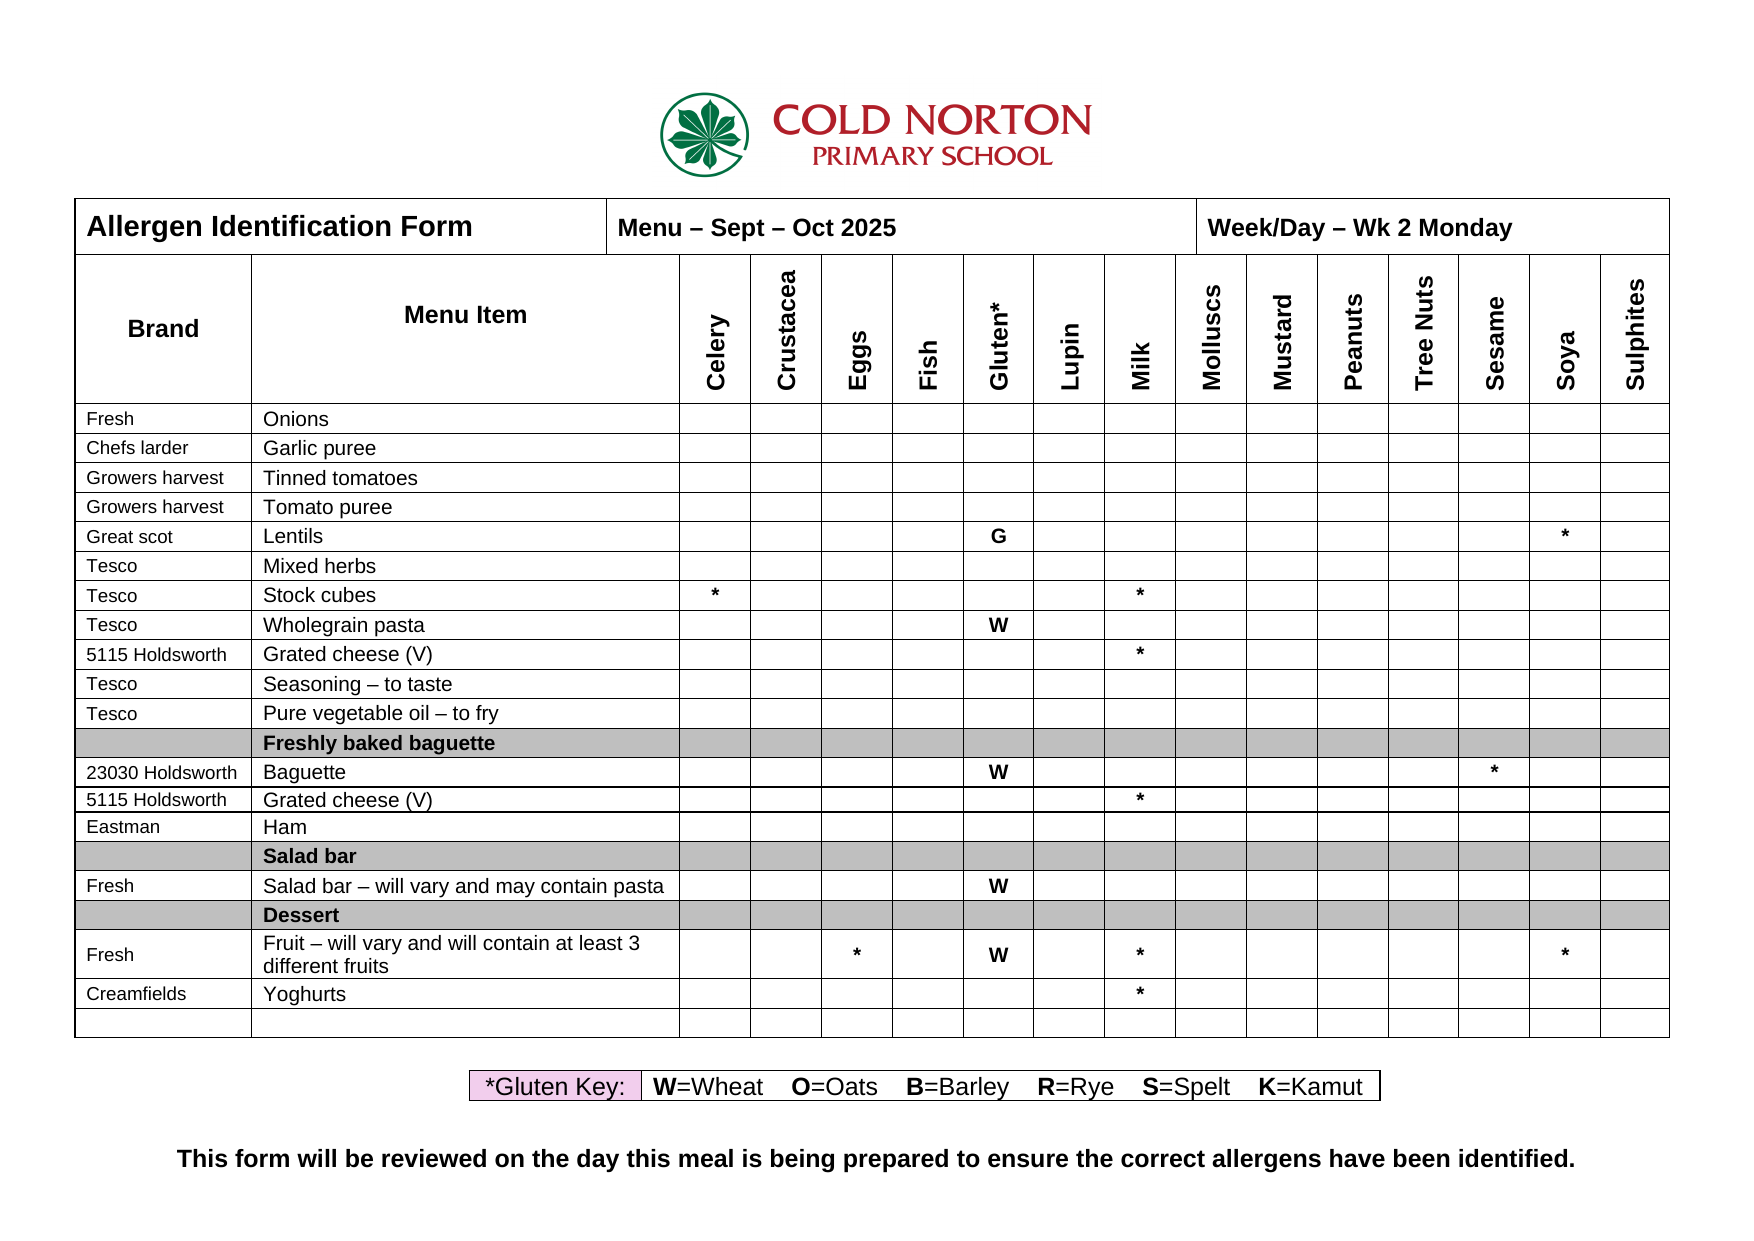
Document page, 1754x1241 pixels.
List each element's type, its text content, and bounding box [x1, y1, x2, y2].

table_cell [1247, 871, 1317, 900]
table_cell [1389, 522, 1458, 551]
table_cell Eastman [76, 813, 251, 841]
table_cell [1530, 640, 1600, 668]
table_cell [1247, 758, 1317, 786]
table_cell [1034, 788, 1104, 811]
table_cell Growers harvest [76, 463, 251, 492]
table_cell Yoghurts [252, 979, 679, 1008]
table_cell [751, 729, 821, 757]
table_cell Great scot [76, 522, 251, 551]
table_cell [1176, 522, 1246, 551]
table_cell [1389, 871, 1458, 900]
table_cell [822, 729, 892, 757]
table_cell [751, 842, 821, 870]
table_cell [680, 522, 750, 551]
table_cell [1459, 434, 1529, 462]
table_cell [751, 901, 821, 929]
table_cell [893, 552, 963, 580]
table_cell [822, 552, 892, 580]
table_cell [1247, 522, 1317, 551]
table_cell [1176, 813, 1246, 841]
table_cell [751, 640, 821, 668]
table_cell [1318, 434, 1388, 462]
table_cell [1034, 552, 1104, 580]
table_cell [1176, 979, 1246, 1008]
table_cell Fresh [76, 871, 251, 900]
table_cell [1247, 581, 1317, 609]
table_cell [1176, 611, 1246, 639]
table_cell [1389, 611, 1458, 639]
table_cell W [964, 930, 1033, 978]
table_cell [1318, 901, 1388, 929]
table_cell Brand [76, 255, 251, 403]
table_cell Molluscs [1176, 255, 1246, 403]
table_cell [1105, 813, 1175, 841]
table_cell [1034, 434, 1104, 462]
table_cell Salad bar – will vary and may contain pasta [252, 871, 679, 900]
table_cell [893, 842, 963, 870]
table_cell [680, 901, 750, 929]
table_cell [1105, 522, 1175, 551]
table_cell [964, 493, 1033, 521]
table_cell [1318, 930, 1388, 978]
table_cell [1530, 758, 1600, 786]
table_cell W [964, 758, 1033, 786]
table_cell [1601, 581, 1669, 609]
table_cell [822, 758, 892, 786]
table_cell [1601, 758, 1669, 786]
table_cell [1176, 640, 1246, 668]
table_cell [1034, 979, 1104, 1008]
table_cell [1034, 699, 1104, 727]
table_cell Soya [1530, 255, 1600, 403]
table_cell [680, 871, 750, 900]
table_cell 23030 Holdsworth [76, 758, 251, 786]
table_cell [893, 901, 963, 929]
table_cell [1530, 871, 1600, 900]
table_cell [1034, 670, 1104, 698]
table_cell Sulphites [1601, 255, 1669, 403]
table_cell * [1105, 581, 1175, 609]
table_cell [1601, 640, 1669, 668]
table_cell [1389, 581, 1458, 609]
table_cell [1459, 463, 1529, 492]
table_cell [1389, 463, 1458, 492]
table_cell Sesame [1459, 255, 1529, 403]
table_cell [751, 552, 821, 580]
table_cell [1034, 871, 1104, 900]
table_cell [964, 670, 1033, 698]
table_cell [1389, 640, 1458, 668]
table_cell [822, 640, 892, 668]
table_cell * [1459, 758, 1529, 786]
table_cell [1389, 842, 1458, 870]
table_cell [751, 670, 821, 698]
table_cell Tesco [76, 670, 251, 698]
table_header Menu – Sept – Oct 2025 [607, 199, 1196, 254]
table_cell [680, 1009, 750, 1037]
table_cell [893, 611, 963, 639]
table_cell [1176, 842, 1246, 870]
table_cell [1318, 640, 1388, 668]
table_cell Tesco [76, 699, 251, 727]
table_cell W [964, 611, 1033, 639]
table_cell [893, 434, 963, 462]
table_cell [1247, 640, 1317, 668]
table_cell Baguette [252, 758, 679, 786]
table_cell [1530, 901, 1600, 929]
table_cell Freshly baked baguette [252, 729, 679, 757]
table_cell Garlic puree [252, 434, 679, 462]
table_cell [893, 493, 963, 521]
table_cell [893, 871, 963, 900]
table_cell [1530, 813, 1600, 841]
table_cell [1530, 581, 1600, 609]
table_header *Gluten Key: [470, 1071, 641, 1100]
table_cell [1601, 842, 1669, 870]
table_cell [1034, 463, 1104, 492]
table_cell [964, 581, 1033, 609]
table_cell [680, 842, 750, 870]
table_cell [1105, 611, 1175, 639]
table_cell [822, 670, 892, 698]
table_cell [1176, 930, 1246, 978]
table_cell [964, 813, 1033, 841]
table_cell [1459, 404, 1529, 433]
table_cell [893, 670, 963, 698]
table_cell [1176, 699, 1246, 727]
table_cell [1034, 1009, 1104, 1037]
table_cell [1034, 901, 1104, 929]
table_cell [1530, 493, 1600, 521]
table_cell [1247, 493, 1317, 521]
table_cell [964, 434, 1033, 462]
table_cell [680, 463, 750, 492]
table_cell [1389, 729, 1458, 757]
table_cell [680, 670, 750, 698]
table_cell [1176, 670, 1246, 698]
table_cell [1176, 581, 1246, 609]
table_cell [1459, 493, 1529, 521]
table_cell Creamfields [76, 979, 251, 1008]
table_cell [1105, 552, 1175, 580]
table_cell [1459, 552, 1529, 580]
table_cell Stock cubes [252, 581, 679, 609]
table_cell [964, 463, 1033, 492]
table_cell Mixed herbs [252, 552, 679, 580]
table_cell [1247, 788, 1317, 811]
table_cell [822, 842, 892, 870]
table_cell [822, 522, 892, 551]
table_cell [1318, 404, 1388, 433]
table_cell [680, 640, 750, 668]
table_cell [1318, 611, 1388, 639]
table_cell [1247, 901, 1317, 929]
table_cell [1389, 758, 1458, 786]
table_cell Growers harvest [76, 493, 251, 521]
table_cell [1459, 813, 1529, 841]
table_cell 5115 Holdsworth [76, 640, 251, 668]
table_cell [1389, 493, 1458, 521]
table_cell [1105, 404, 1175, 433]
table_cell [1530, 404, 1600, 433]
table_cell Fresh [76, 404, 251, 433]
table_cell [1105, 1009, 1175, 1037]
table_cell [893, 522, 963, 551]
table_cell [1247, 463, 1317, 492]
table_cell Gluten* [964, 255, 1033, 403]
table_cell G [964, 522, 1033, 551]
table_cell [1034, 522, 1104, 551]
table_header Week/Day – Wk 2 Monday [1197, 199, 1669, 254]
table_cell [1389, 434, 1458, 462]
table_cell [1318, 979, 1388, 1008]
table_cell [893, 463, 963, 492]
table_cell [1530, 463, 1600, 492]
table_cell * [1530, 930, 1600, 978]
table_cell Lentils [252, 522, 679, 551]
table_cell Onions [252, 404, 679, 433]
table_cell [1318, 463, 1388, 492]
table_cell [964, 842, 1033, 870]
table_cell [751, 581, 821, 609]
table_cell [1389, 1009, 1458, 1037]
table_cell Fruit – will vary and will contain at least 3 different fruits [252, 930, 679, 978]
table_cell Fish [893, 255, 963, 403]
table_cell [680, 930, 750, 978]
table_cell [1176, 1009, 1246, 1037]
table_cell [1105, 493, 1175, 521]
table_cell [751, 979, 821, 1008]
table_cell [1459, 930, 1529, 978]
table_cell [1601, 493, 1669, 521]
table_cell [964, 552, 1033, 580]
table_cell [1530, 670, 1600, 698]
table_cell [751, 813, 821, 841]
table_cell [1459, 699, 1529, 727]
table_header W=Wheat O=Oats B=Barley R=Rye S=Spelt K=Kamut [642, 1071, 1379, 1100]
table_cell Peanuts [1318, 255, 1388, 403]
table_cell Pure vegetable oil – to fry [252, 699, 679, 727]
table_cell [680, 611, 750, 639]
table_cell [1247, 729, 1317, 757]
table_cell [893, 404, 963, 433]
table_cell Seasoning – to taste [252, 670, 679, 698]
table_cell [1459, 871, 1529, 900]
table_cell Tree Nuts [1389, 255, 1458, 403]
table_cell [1034, 640, 1104, 668]
table_cell [1176, 901, 1246, 929]
table_header Allergen Identification Form [76, 199, 606, 254]
table_cell Menu Item [252, 255, 679, 403]
table_cell [1389, 552, 1458, 580]
table_cell [964, 729, 1033, 757]
table_cell [751, 699, 821, 727]
table_cell * [1105, 788, 1175, 811]
table_cell [1459, 1009, 1529, 1037]
table_cell [1105, 758, 1175, 786]
table_cell [1176, 758, 1246, 786]
table_cell Tesco [76, 552, 251, 580]
table_cell [822, 493, 892, 521]
table_cell [822, 871, 892, 900]
table_cell [964, 1009, 1033, 1037]
table_cell [1034, 729, 1104, 757]
table_cell [1530, 842, 1600, 870]
table_cell [964, 640, 1033, 668]
table_cell [1247, 434, 1317, 462]
table_cell [680, 788, 750, 811]
table_cell [1105, 729, 1175, 757]
table_cell [1601, 729, 1669, 757]
table_cell [751, 522, 821, 551]
table_cell [893, 581, 963, 609]
table_cell [1459, 901, 1529, 929]
table_cell [1601, 1009, 1669, 1037]
table_cell [1601, 404, 1669, 433]
table_cell [1247, 930, 1317, 978]
table_cell [1459, 842, 1529, 870]
table_cell [964, 699, 1033, 727]
table_cell [1601, 552, 1669, 580]
table_cell [1318, 729, 1388, 757]
picture [652, 75, 1102, 196]
table_cell * [1105, 979, 1175, 1008]
table_cell [1389, 813, 1458, 841]
table_cell [751, 463, 821, 492]
table_cell * [1105, 930, 1175, 978]
table_cell [1601, 611, 1669, 639]
table_cell Tesco [76, 581, 251, 609]
table_cell [1389, 788, 1458, 811]
table_cell Tinned tomatoes [252, 463, 679, 492]
table_cell [1530, 729, 1600, 757]
table_cell [1318, 842, 1388, 870]
table_cell [893, 788, 963, 811]
table_cell [1601, 813, 1669, 841]
table_cell [751, 1009, 821, 1037]
table_cell [751, 611, 821, 639]
table_cell [1601, 788, 1669, 811]
table_cell [1176, 463, 1246, 492]
table_cell [1105, 699, 1175, 727]
table_cell [1176, 493, 1246, 521]
table_cell [1601, 871, 1669, 900]
table_cell [680, 729, 750, 757]
table_cell [1601, 434, 1669, 462]
table_cell Crustacea [751, 255, 821, 403]
table_cell [1318, 788, 1388, 811]
table_cell [1389, 699, 1458, 727]
table_cell [1176, 871, 1246, 900]
table_cell [1176, 434, 1246, 462]
table_cell [1459, 581, 1529, 609]
table_cell [1318, 493, 1388, 521]
table_cell [964, 979, 1033, 1008]
table_cell [252, 1009, 679, 1037]
table_cell [893, 813, 963, 841]
table_cell [1034, 930, 1104, 978]
table_cell [1459, 670, 1529, 698]
table_cell [1034, 813, 1104, 841]
table_cell [822, 979, 892, 1008]
table_cell [1601, 670, 1669, 698]
table_cell [1601, 699, 1669, 727]
table_cell [1034, 842, 1104, 870]
table_cell [1459, 640, 1529, 668]
table_cell [822, 1009, 892, 1037]
table_cell [1389, 979, 1458, 1008]
table_cell [1459, 522, 1529, 551]
table_cell [893, 979, 963, 1008]
table_cell [76, 842, 251, 870]
table_cell W [964, 871, 1033, 900]
table_cell Dessert [252, 901, 679, 929]
table_cell [1601, 979, 1669, 1008]
table_cell [822, 581, 892, 609]
table_cell [1389, 404, 1458, 433]
table_cell [1247, 670, 1317, 698]
table_cell [680, 699, 750, 727]
table_cell [1247, 1009, 1317, 1037]
table_cell [680, 979, 750, 1008]
table_cell [1318, 758, 1388, 786]
table_cell [1247, 699, 1317, 727]
table_cell [822, 463, 892, 492]
table_cell [76, 901, 251, 929]
table_cell Tomato puree [252, 493, 679, 521]
table_cell [1530, 611, 1600, 639]
table_cell [1105, 842, 1175, 870]
table_cell [822, 699, 892, 727]
table_cell [893, 758, 963, 786]
table_cell Grated cheese (V) [252, 640, 679, 668]
table_cell [1459, 729, 1529, 757]
table_cell [1176, 729, 1246, 757]
table_cell [1318, 581, 1388, 609]
table_cell [1034, 758, 1104, 786]
table_cell [1318, 813, 1388, 841]
table_cell [1530, 1009, 1600, 1037]
table_cell [751, 434, 821, 462]
table_cell [1318, 699, 1388, 727]
table_cell * [1530, 522, 1600, 551]
table_cell Chefs larder [76, 434, 251, 462]
table_cell [1318, 871, 1388, 900]
table_cell [1601, 930, 1669, 978]
table_cell [1247, 611, 1317, 639]
table_cell * [680, 581, 750, 609]
table_cell [1530, 552, 1600, 580]
table_cell [1530, 979, 1600, 1008]
table_cell [1530, 699, 1600, 727]
table_cell [751, 758, 821, 786]
table_cell [893, 930, 963, 978]
table_cell Lupin [1034, 255, 1104, 403]
table_cell [751, 930, 821, 978]
table_cell [822, 404, 892, 433]
table_cell [1247, 842, 1317, 870]
table_cell [751, 871, 821, 900]
table_cell [1176, 788, 1246, 811]
table_cell [76, 1009, 251, 1037]
table_cell Ham [252, 813, 679, 841]
table_cell [1105, 434, 1175, 462]
table_cell [893, 640, 963, 668]
table_cell [1247, 979, 1317, 1008]
table_cell Tesco [76, 611, 251, 639]
table_cell [1601, 901, 1669, 929]
table_cell Salad bar [252, 842, 679, 870]
table_cell Mustard [1247, 255, 1317, 403]
table_cell [680, 404, 750, 433]
table_cell [751, 404, 821, 433]
table_cell [1318, 552, 1388, 580]
table_cell [680, 758, 750, 786]
table_cell Wholegrain pasta [252, 611, 679, 639]
table_cell [751, 788, 821, 811]
table_cell * [1105, 640, 1175, 668]
table_cell [680, 813, 750, 841]
table_cell [1459, 788, 1529, 811]
table_cell * [822, 930, 892, 978]
table_cell [1034, 611, 1104, 639]
table_cell [1034, 581, 1104, 609]
table_cell [893, 729, 963, 757]
table_cell [822, 434, 892, 462]
table_cell [822, 813, 892, 841]
table_cell [1247, 813, 1317, 841]
table_cell Eggs [822, 255, 892, 403]
table_cell [1459, 979, 1529, 1008]
table_cell [1389, 901, 1458, 929]
table_cell [1389, 930, 1458, 978]
table_cell [1530, 434, 1600, 462]
table_cell [1318, 522, 1388, 551]
table_cell [751, 493, 821, 521]
table_cell [1034, 404, 1104, 433]
table_cell [1318, 670, 1388, 698]
table_cell [822, 901, 892, 929]
table_cell [893, 699, 963, 727]
table_cell [822, 788, 892, 811]
table_cell [1318, 1009, 1388, 1037]
table_cell [1105, 670, 1175, 698]
table_cell [680, 493, 750, 521]
table_cell [1459, 611, 1529, 639]
table_cell [1601, 463, 1669, 492]
table_cell Fresh [76, 930, 251, 978]
table_cell [964, 788, 1033, 811]
table_cell [822, 611, 892, 639]
table_cell [1601, 522, 1669, 551]
table_cell [1247, 404, 1317, 433]
table_cell Grated cheese (V) [252, 788, 679, 811]
table_cell [1247, 552, 1317, 580]
table_cell [1389, 670, 1458, 698]
table_cell [1105, 901, 1175, 929]
table_cell [1176, 404, 1246, 433]
table_cell Milk [1105, 255, 1175, 403]
table_cell [1530, 788, 1600, 811]
table_cell [680, 552, 750, 580]
table_cell [964, 404, 1033, 433]
table_cell [76, 729, 251, 757]
table_cell Celery [680, 255, 750, 403]
table_cell [1105, 871, 1175, 900]
table_cell [1034, 493, 1104, 521]
table_cell [680, 434, 750, 462]
table_cell [1176, 552, 1246, 580]
table_cell [1105, 463, 1175, 492]
table_cell 5115 Holdsworth [76, 788, 251, 811]
table_cell [893, 1009, 963, 1037]
table_cell [964, 901, 1033, 929]
